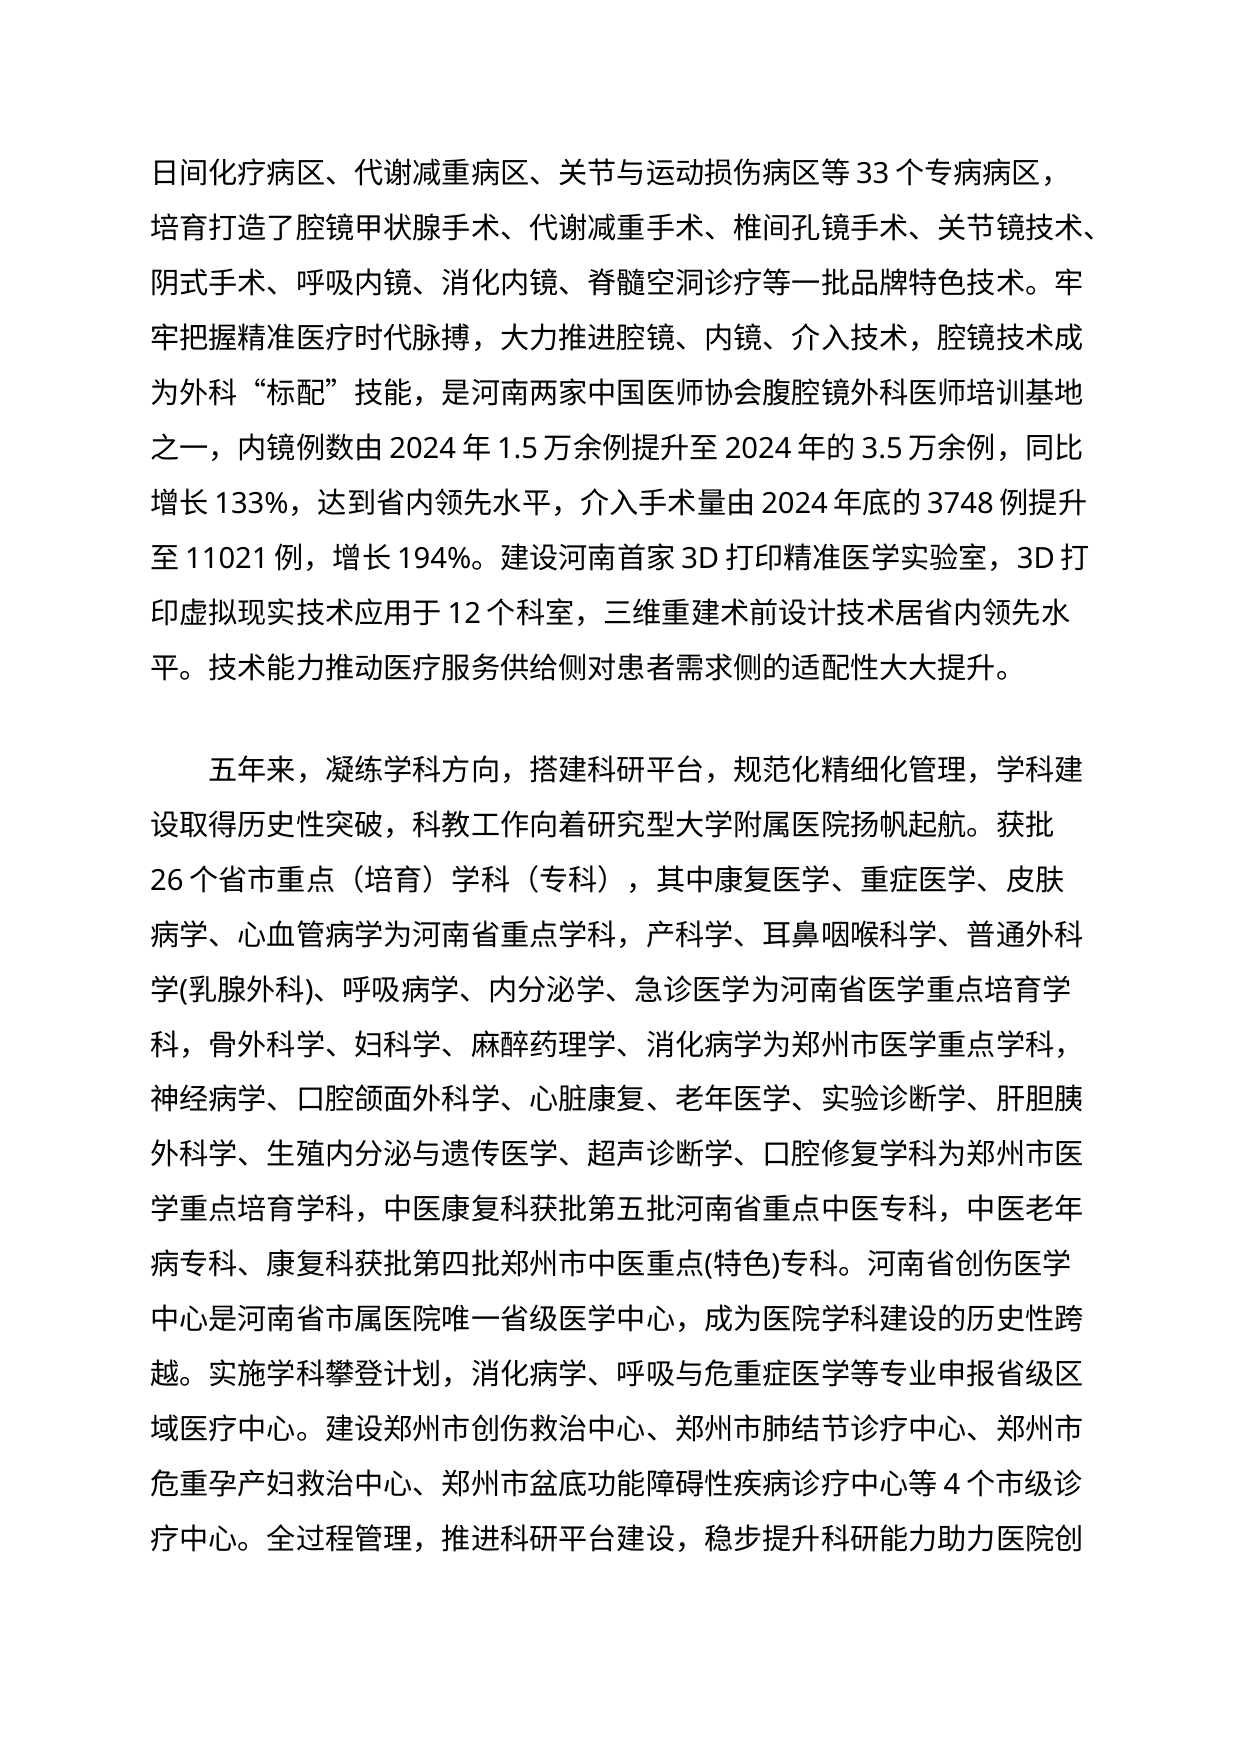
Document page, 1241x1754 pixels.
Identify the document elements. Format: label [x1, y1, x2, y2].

text [150, 150, 1090, 687]
text [150, 746, 1090, 1558]
